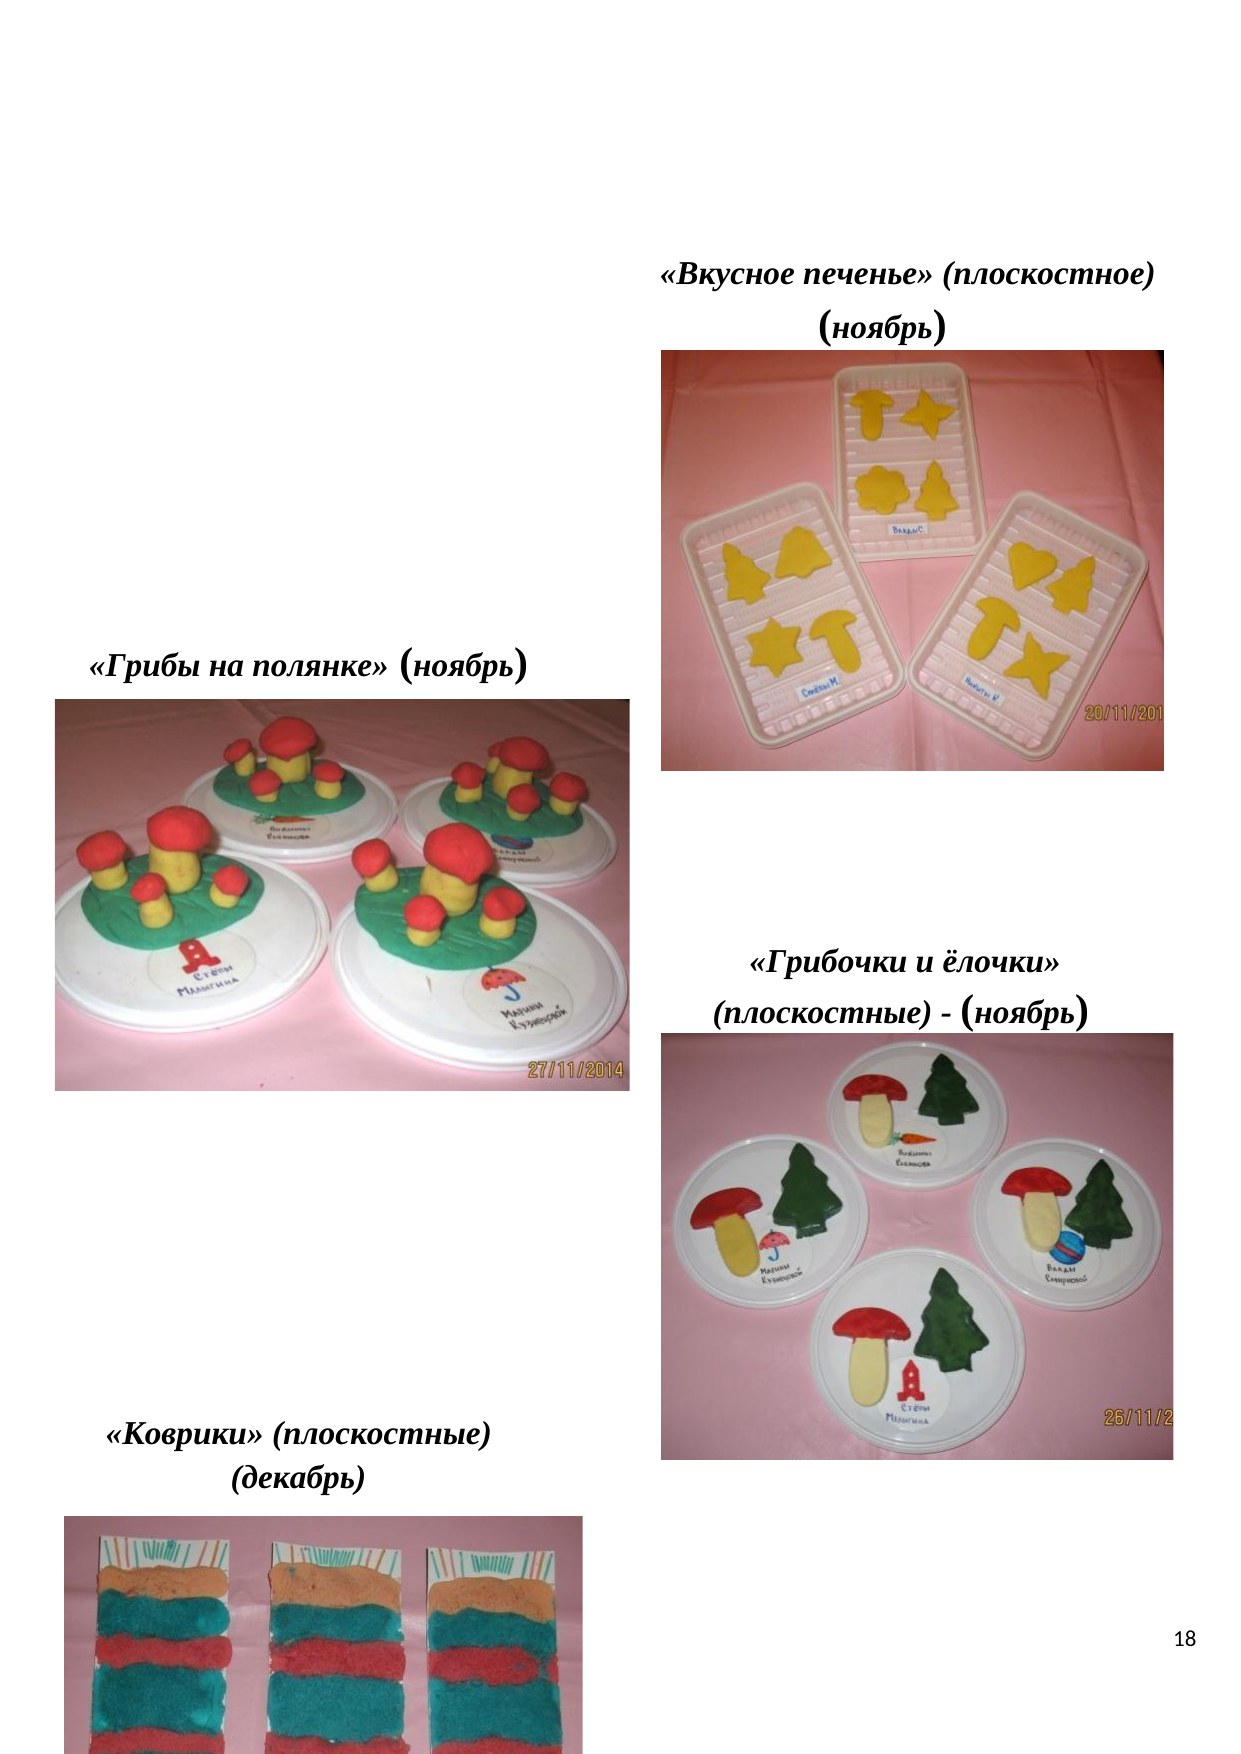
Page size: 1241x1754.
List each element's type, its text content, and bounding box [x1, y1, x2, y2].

text «Коврики» (плоскостные) [89, 1413, 1196, 1451]
text (ноябрь) [89, 299, 1196, 347]
picture [661, 1451, 1174, 1457]
text «Грибы на полянке» (ноябрь) [89, 637, 1196, 685]
picture [64, 1516, 583, 1754]
picture [54, 699, 630, 1091]
text (декабрь) [89, 1457, 1196, 1495]
text «Вкусное печенье» (плоскостное) [89, 254, 1196, 292]
picture [661, 685, 1164, 771]
text «Грибочки и ёлочки» [89, 941, 1196, 979]
text (плоскостные) - (ноябрь) [89, 985, 1196, 1033]
picture [661, 1033, 1174, 1413]
picture [661, 350, 1164, 637]
